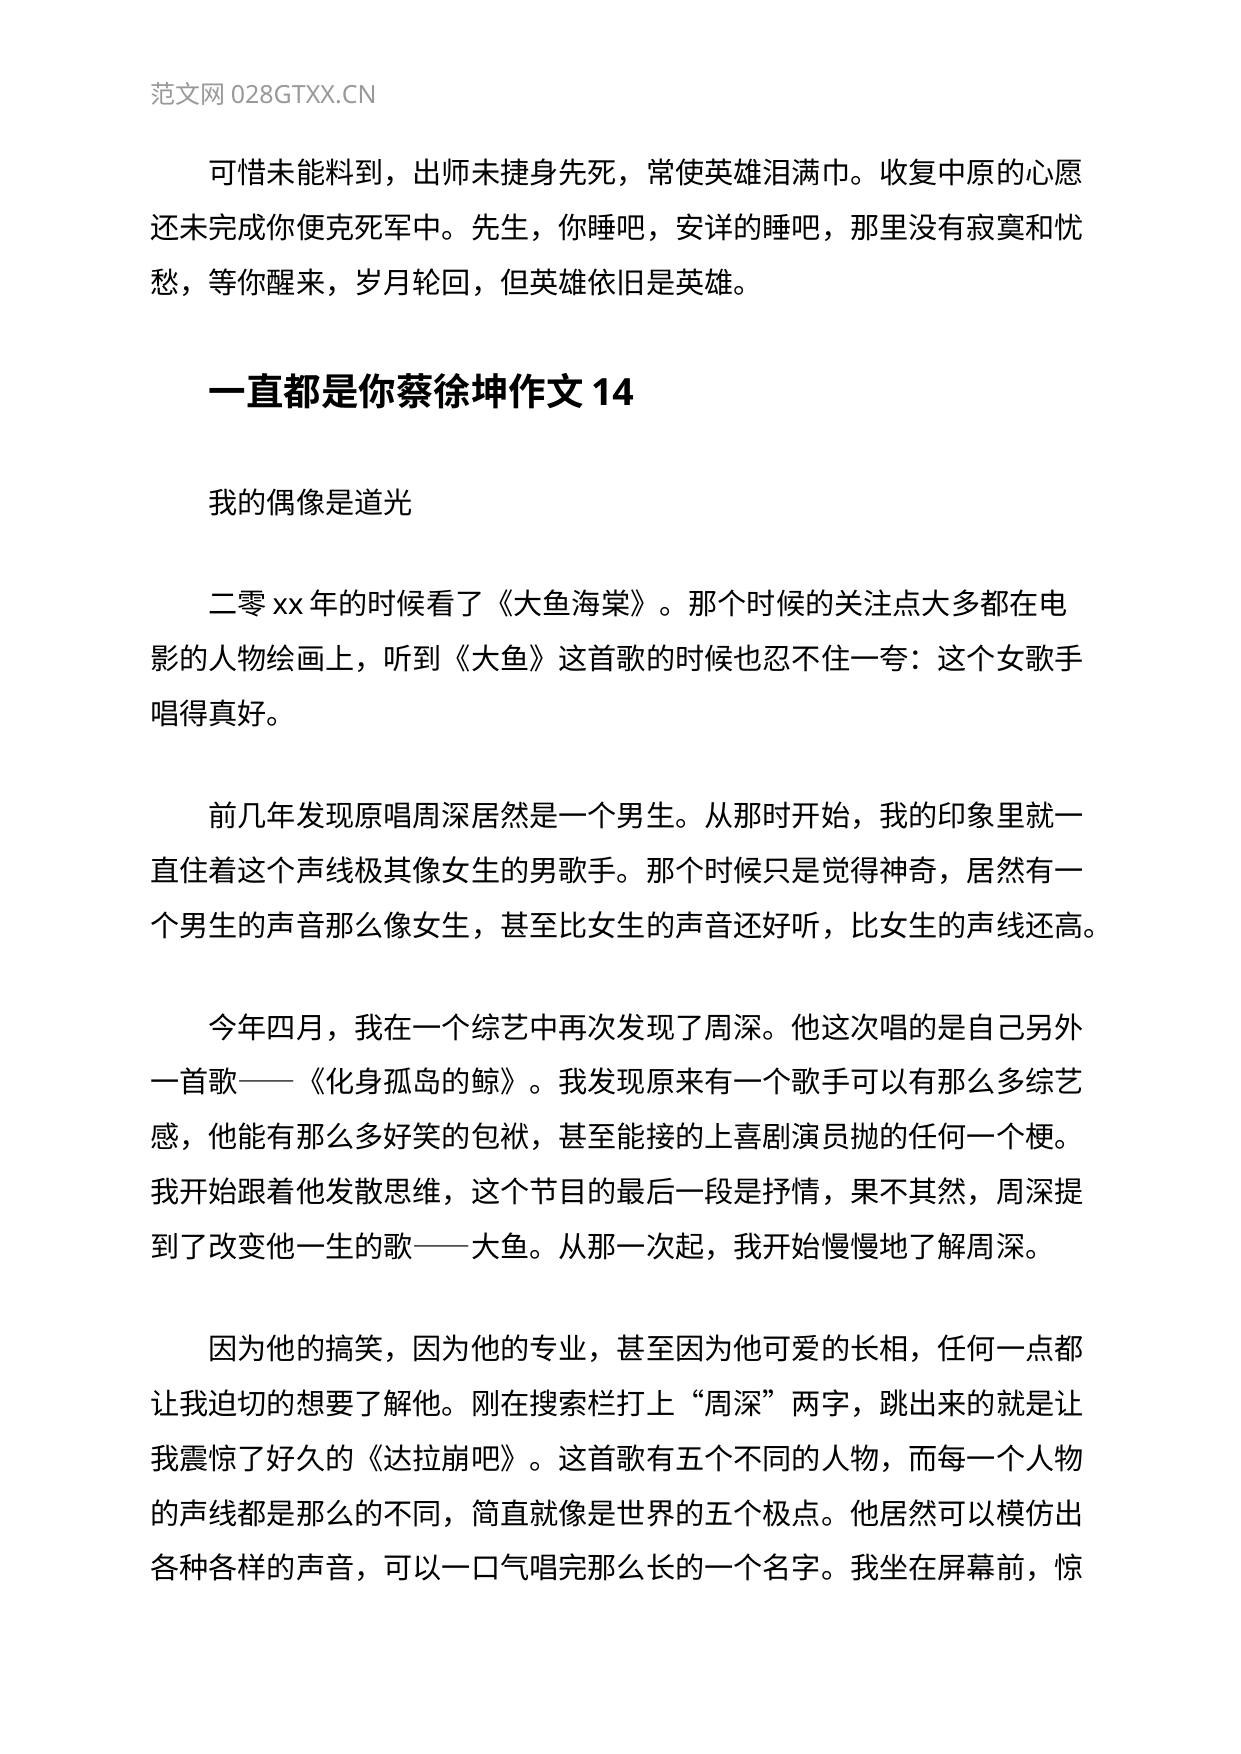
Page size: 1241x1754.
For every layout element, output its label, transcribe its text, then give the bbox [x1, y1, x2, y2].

text 我的偶像是道光 [150, 479, 1090, 521]
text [150, 1326, 1090, 1587]
text 可惜未能料到，出师未捷身先死，常使英雄泪满巾。收复中原的心愿还未完成你便克死军中。先生，你睡吧，安详的睡吧，那里没有寂寞和忧愁，等你醒来，岁月轮回，但英雄依旧是英雄。 [150, 150, 1090, 302]
text 前几年发现原唱周深居然是一个男生。从那时开始，我的印象里就一直住着这个声线极其像女生的男歌手。那个时候只是觉得神奇，居然有一个男生的声音那么像女生，甚至比女生的声音还好听，比女生的声线还高。 [150, 793, 1090, 945]
text 今年四月，我在一个综艺中再次发现了周深。他这次唱的是自己另外一首歌——《化身孤岛的鲸》。我发现原来有一个歌手可以有那么多综艺感，他能有那么多好笑的包袱，甚至能接的上喜剧演员抛的任何一个梗。我开始跟着他发散思维，这个节目的最后一段是抒情，果不其然，周深提到了改变他一生的歌——大鱼。从那一次起，我开始慢慢地了解周深。 [150, 1004, 1090, 1266]
text 二零xx年的时候看了《大鱼海棠》。那个时候的关注点大多都在电影的人物绘画上，听到《大鱼》这首歌的时候也忍不住一夸：这个女歌手唱得真好。 [150, 581, 1090, 733]
text 一直都是你蔡徐坤作文14 [150, 362, 1090, 416]
